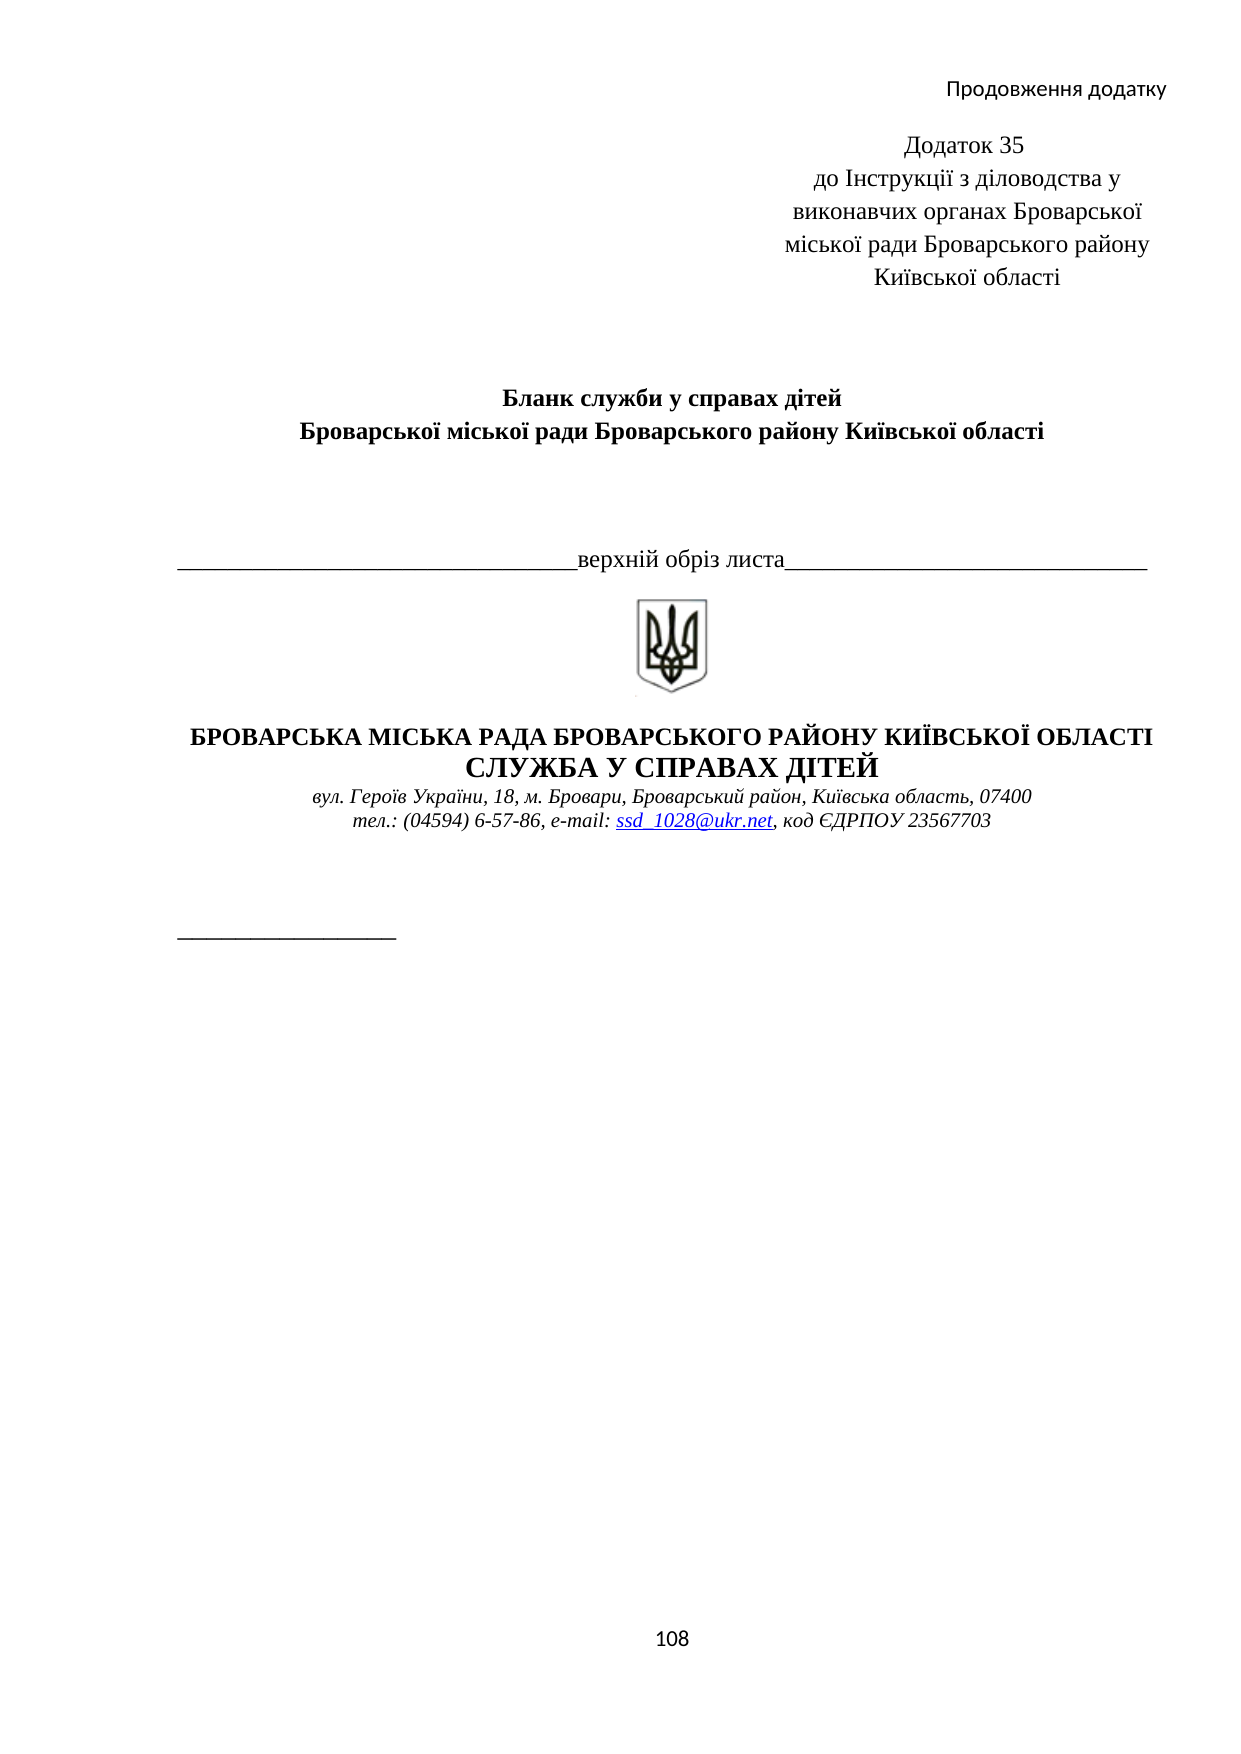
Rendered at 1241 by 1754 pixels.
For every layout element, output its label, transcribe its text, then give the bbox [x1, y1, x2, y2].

picture [635, 598, 723, 697]
text БРОВАРСЬКА МІСЬКА РАДА БРОВАРСЬКОГО РАЙОНУ КИЇВСЬКОЇ ОБЛАСТІ [177, 722, 1167, 750]
text Додаток 35 до Інструкції з діловодства у виконавчих органах Броварської міської ради Броварського району Київської області [768, 130, 1167, 291]
text _______________ [177, 909, 1167, 943]
text тел.: (04594) 6-57-86, e-mail: ssd_1028@ukr.net, код ЄДРПОУ 23567703 [177, 808, 1167, 832]
text вул. Героїв України, 18, м. Бровари, Броварський район, Київська область, 07400 [177, 784, 1167, 808]
text ________________________________верхній обріз листа_____________________________ [177, 544, 1167, 573]
subtitle Бланк служби у справах дітей Броварської міської ради Броварського району Київської області [177, 383, 1167, 445]
text СЛУЖБА У СПРАВАХ ДІТЕЙ [177, 750, 1167, 784]
